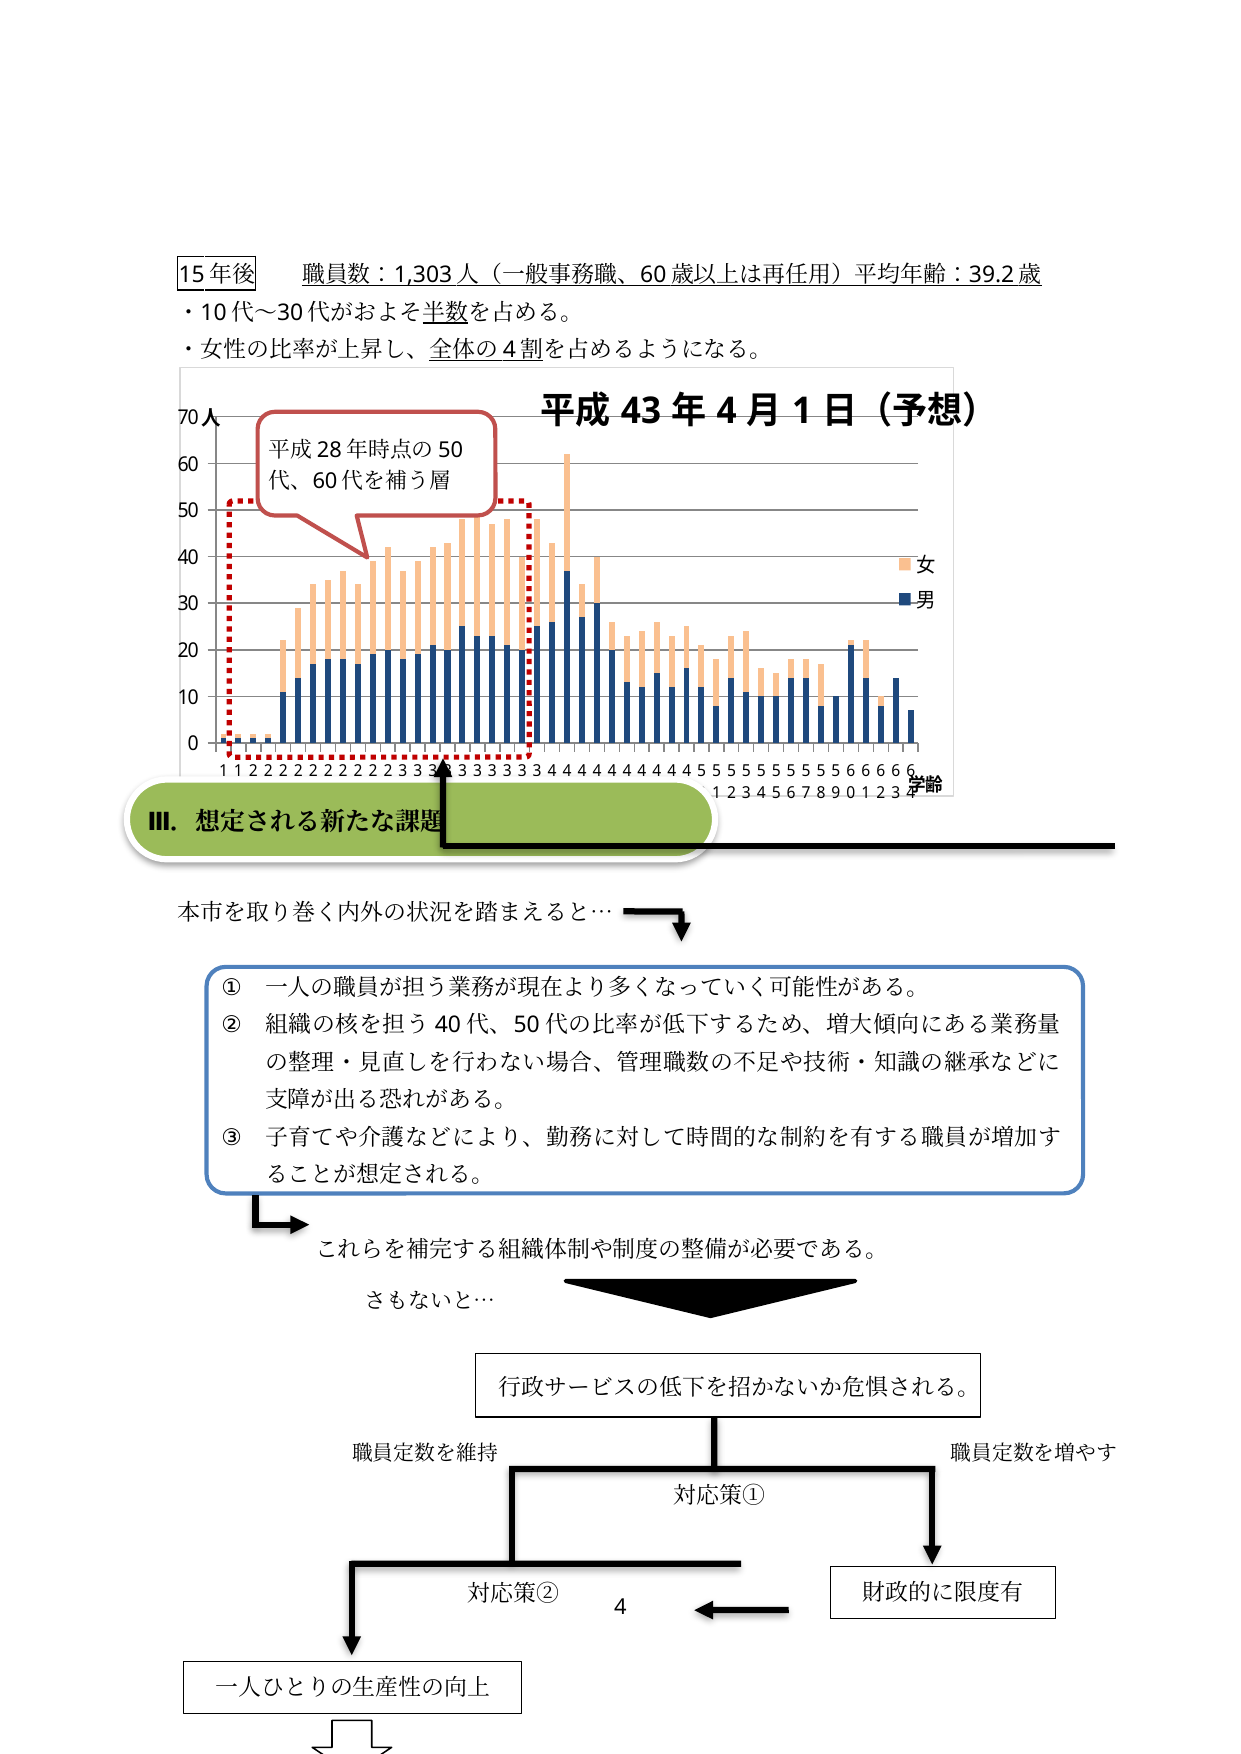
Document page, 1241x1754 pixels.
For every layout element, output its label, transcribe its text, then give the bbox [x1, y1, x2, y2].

list 一人の職員が担う業務が現在より多くなっていく可能性がある。 [221, 969, 1063, 1004]
list 子育てや介護などにより、勤務に対して時間的な制約を有する職員が増加することが想定される。 [221, 1117, 1063, 1191]
text 15年後 職員数：1,303人（一般事務職、60歳以上は再任用）平均年齢：39.2歳 [177, 254, 1063, 292]
list 本市を取り巻く内外の状況を踏まえると… [177, 892, 1063, 929]
list 組織の核を担う40代、50代の比率が低下するため、増大傾向にある業務量の整理・見直しを行わない場合、管理職数の不足や技術・知識の継承などに支障が出る恐れがある。 [221, 1004, 1063, 1117]
text ・女性の比率が上昇し、全体の4割を占めるようになる。 [177, 329, 1063, 367]
text これらを補完する組織体制や制度の整備が必要である。 [177, 1229, 1063, 1267]
text ・10代～30代がおよそ半数を占める。 [177, 292, 1063, 329]
